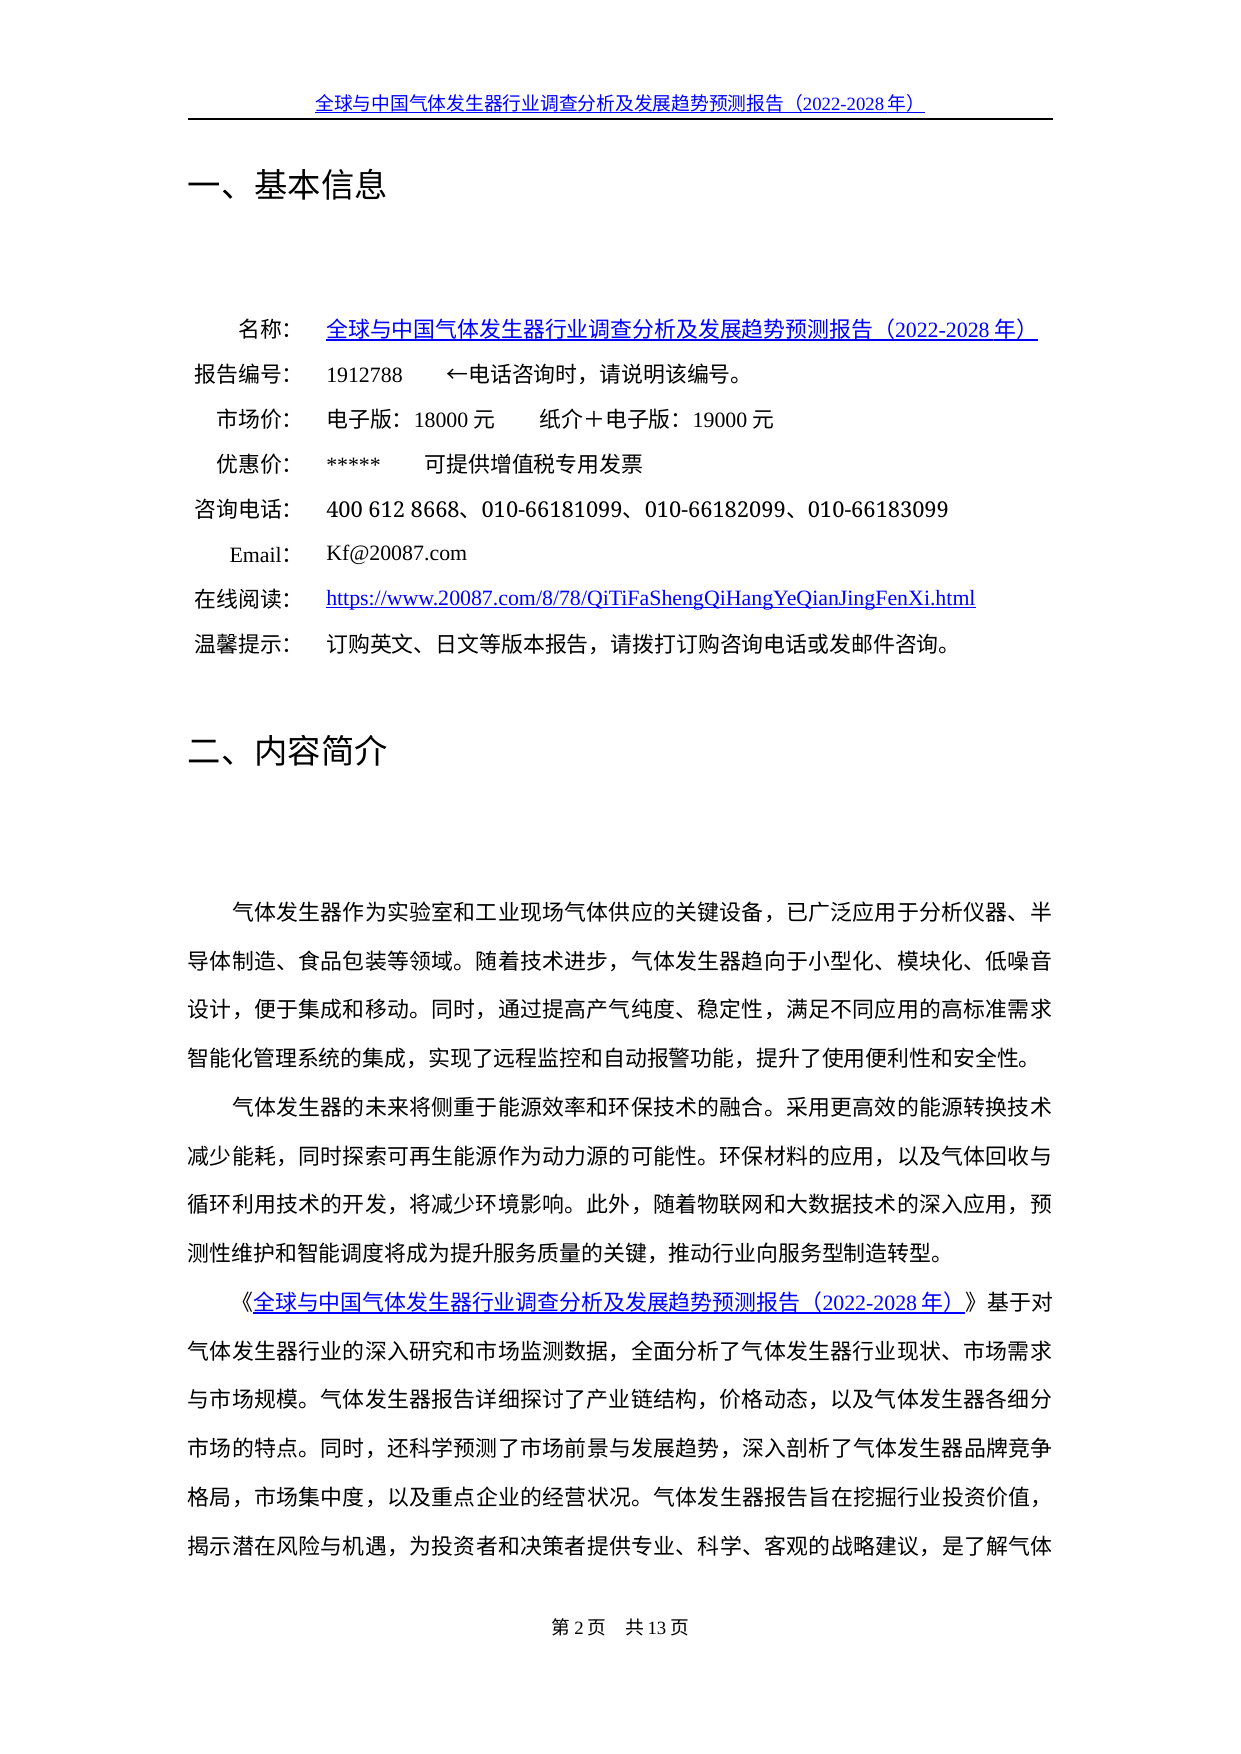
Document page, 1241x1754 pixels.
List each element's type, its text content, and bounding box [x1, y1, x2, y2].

table_cell 400 612 8668、010-66181099、010-66182099、010-66183099 [315, 492, 1073, 537]
table_cell 订购英文、日文等版本报告，请拨打订购咨询电话或发邮件咨询。 [315, 627, 1073, 672]
table_cell 温馨提示： [167, 627, 315, 672]
title 二、内容简介 [187, 717, 1053, 782]
table_cell 咨询电话： [167, 492, 315, 537]
table_header 名称： [167, 312, 315, 357]
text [187, 894, 1053, 1561]
table_cell Email： [167, 537, 315, 582]
table_cell [315, 582, 1073, 627]
table_cell 在线阅读： [167, 582, 315, 627]
table_cell 优惠价： [167, 447, 315, 492]
table_cell 电子版：18000 元 纸介＋电子版：19000 元 [315, 402, 1073, 447]
table_header 全球与中国气体发生器行业调查分析及发展趋势预测报告（2022-2028年） [315, 312, 1073, 357]
table_cell Kf@20087.com [315, 537, 1073, 582]
table_cell 报告编号： [167, 357, 315, 402]
table_cell 1912788 ←电话咨询时，请说明该编号。 [315, 357, 1073, 402]
table_cell 市场价： [167, 402, 315, 447]
table_cell ***** 可提供增值税专用发票 [315, 447, 1073, 492]
title 一、基本信息 [187, 150, 1053, 215]
